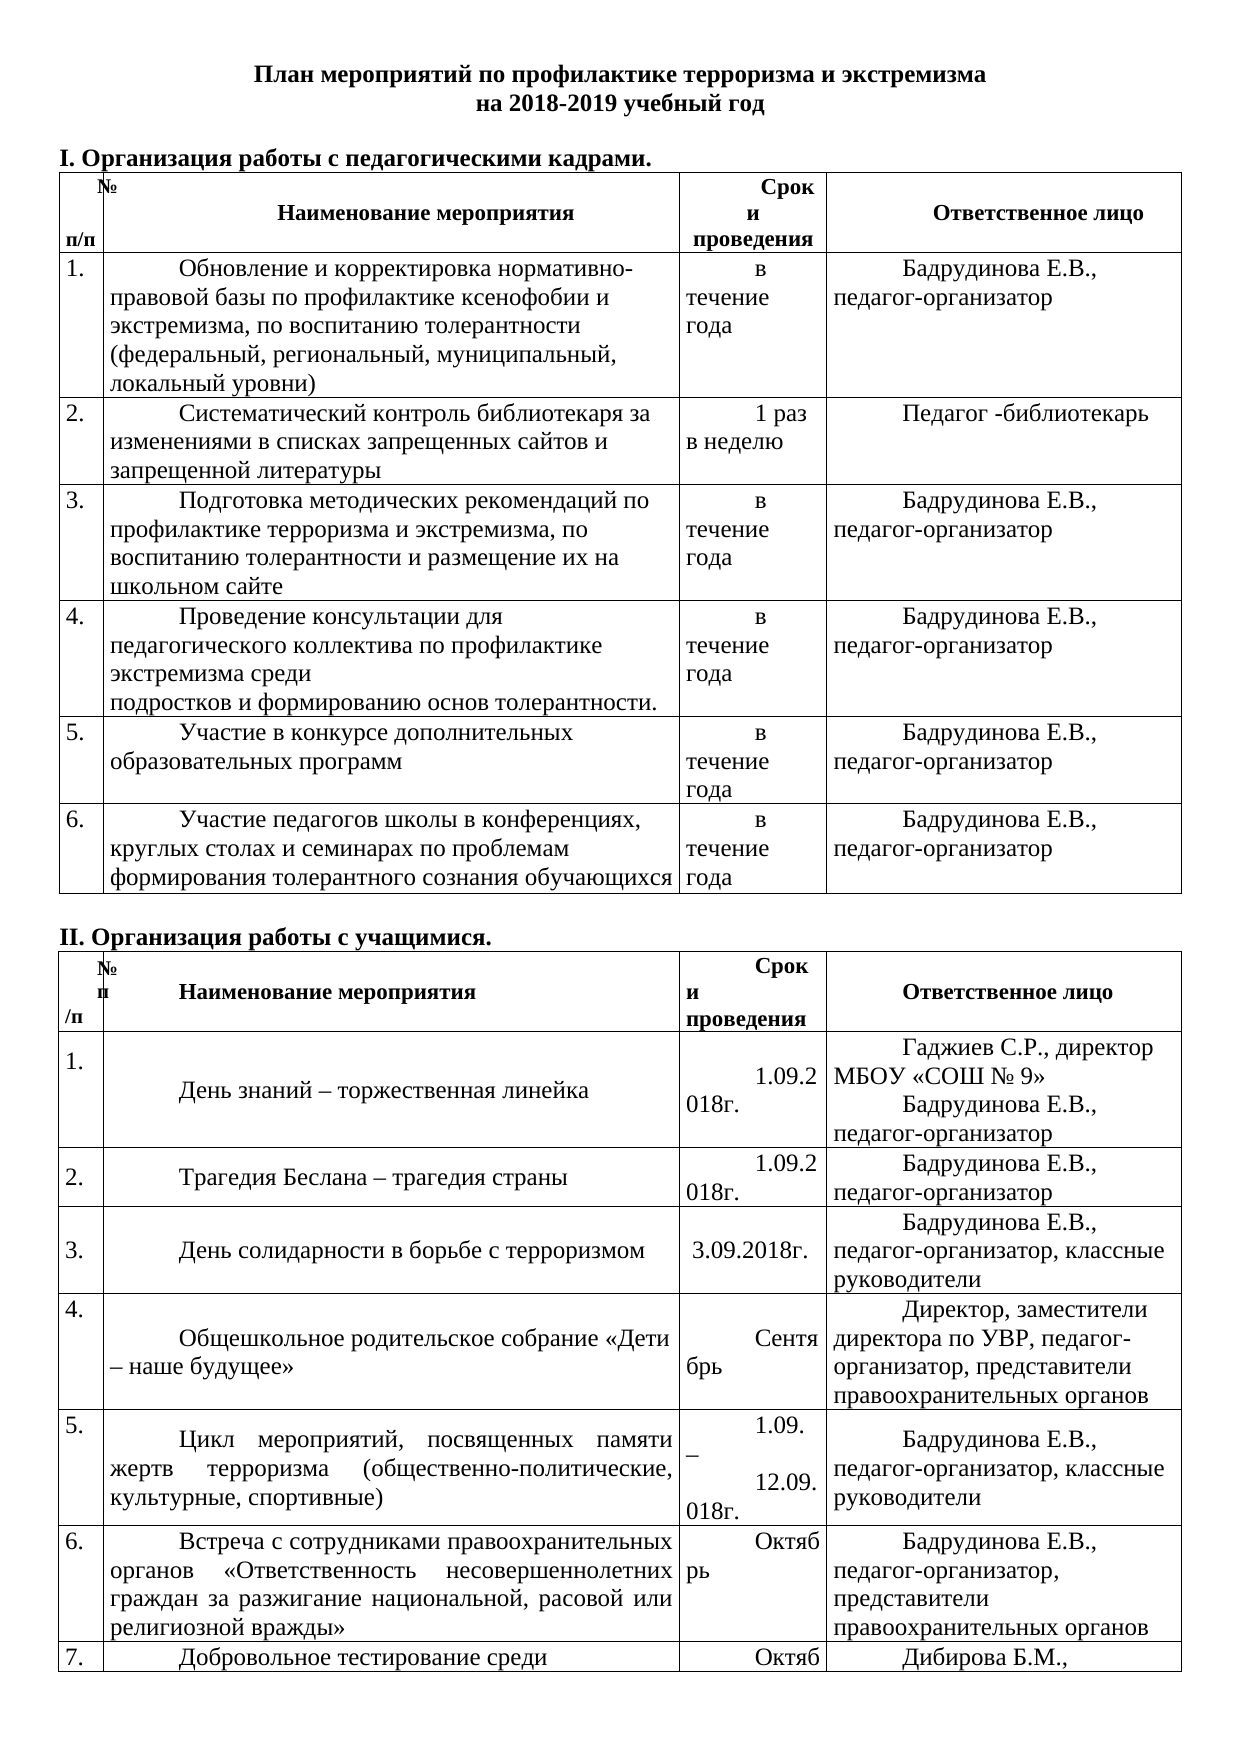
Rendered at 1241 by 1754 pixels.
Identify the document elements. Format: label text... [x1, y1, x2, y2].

table_cell Педагог -библиотекарь [827, 398, 1181, 484]
table_cell 1.09. – 12.09.018г. [680, 1410, 826, 1525]
table_header № п/п [60, 173, 103, 252]
table_cell Бадрудинова Е.В., педагог-организатор [827, 601, 1181, 716]
table_cell 3 [59, 1294, 103, 1409]
table_cell Встреча с сотрудниками правоохранительных органов «Ответственность несовершеннолетних граждан за разжигание национальной, расовой или религиозной вражды» [104, 1526, 679, 1641]
table_cell Бадрудинова Е.В., педагог-организатор [827, 485, 1181, 600]
table_cell 1.09.2018г. [680, 1032, 826, 1147]
table_cell Участие в конкурсе дополнительных образовательных программ [104, 717, 679, 803]
table_cell 4 [59, 1526, 103, 1641]
table_cell Участие педагогов школы в конференциях, круглых столах и семинарах по проблемам формирования толерантного сознания обучающихся [104, 804, 679, 892]
table_cell Бадрудинова Е.В., педагог-организатор [827, 717, 1181, 803]
table_header № п/п [59, 952, 103, 1031]
table_cell Бадрудинова Е.В., педагог-организатор [827, 1148, 1181, 1206]
text План мероприятий по профилактике терроризма и экстремизма [59, 59, 1181, 88]
table_cell Трагедия Беслана – трагедия страны [104, 1148, 679, 1206]
table_header Сроки проведения [680, 173, 826, 252]
table_cell Бадрудинова Е.В., педагог-организатор [827, 804, 1181, 892]
table_header Ответственное лицо [827, 173, 1181, 252]
table_cell Директор, заместители директора по УВР, педагог-организатор, представители правоохранительных органов [827, 1294, 1181, 1409]
table_cell Бадрудинова Е.В., педагог-организатор [827, 253, 1181, 397]
table_cell Сентябрь [680, 1294, 826, 1409]
table_cell [60, 804, 103, 892]
table_cell Бадрудинова Е.В., педагог-организатор, классные руководители [827, 1410, 1181, 1525]
table_cell Бадрудинова Е.В., педагог-организатор, представители правоохранительных органов [827, 1526, 1181, 1641]
table_cell Октябрь [680, 1526, 826, 1641]
table_cell Бадрудинова Е.В., педагог-организатор, классные руководители [827, 1207, 1181, 1293]
table_cell в течение года [680, 601, 826, 716]
table_cell Обновление и корректировка нормативно-правовой базы по профилактике ксенофобии и экстремизма, по воспитанию толерантности (федеральный, региональный, муниципальный, локальный уровни) [104, 253, 679, 397]
table_header Сроки проведения [680, 952, 826, 1031]
table_cell [60, 253, 103, 397]
table_cell День знаний – торжественная линейка [104, 1032, 679, 1147]
table_cell [59, 1032, 103, 1147]
table_cell в течение года [680, 804, 826, 892]
text II. Организация работы с учащимися. [59, 922, 1181, 951]
table_cell [60, 485, 103, 600]
table_cell 5 [59, 1642, 103, 1671]
table_cell Общешкольное родительское собрание «Дети – наше будущее» [104, 1294, 679, 1409]
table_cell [827, 1642, 1181, 1671]
table_cell Октябрь [680, 1642, 826, 1671]
table_cell в течение года [680, 717, 826, 803]
table_header Ответственное лицо [827, 952, 1181, 1031]
table_cell [60, 398, 103, 484]
table_cell 3.09.2018г. [680, 1207, 826, 1293]
text I. Организация работы с педагогическими кадрами. [59, 143, 1181, 172]
text на 2018-2019 учебный год [59, 88, 1181, 117]
table_cell Проведение консультации для педагогического коллектива по профилактике экстремизма среди подростков и формированию основ толерантности. [104, 601, 679, 716]
table_cell [59, 1410, 103, 1525]
table_cell Гаджиев С.Р., директор МБОУ «СОШ № 9» Бадрудинова Е.В., педагог-организатор [827, 1032, 1181, 1147]
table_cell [104, 1642, 679, 1671]
table_cell 2 [59, 1148, 103, 1206]
table_cell [60, 601, 103, 716]
table_cell 1.09.2018г. [680, 1148, 826, 1206]
table_cell Цикл мероприятий, посвященных памяти жертв терроризма (общественно-политические, культурные, спортивные) [104, 1410, 679, 1525]
table_cell [59, 1207, 103, 1293]
table_cell День солидарности в борьбе с терроризмом [104, 1207, 679, 1293]
table_cell 1 раз в неделю [680, 398, 826, 484]
table_cell в течение года [680, 485, 826, 600]
table_header Наименование мероприятия [104, 952, 679, 1031]
table_cell Систематический контроль библиотекаря за изменениями в списках запрещенных сайтов и запрещенной литературы [104, 398, 679, 484]
table_cell Подготовка методических рекомендаций по профилактике терроризма и экстремизма, по воспитанию толерантности и размещение их на школьном сайте [104, 485, 679, 600]
table_cell в течение года [680, 253, 826, 397]
table_header Наименование мероприятия [104, 173, 679, 252]
table_cell [60, 717, 103, 803]
